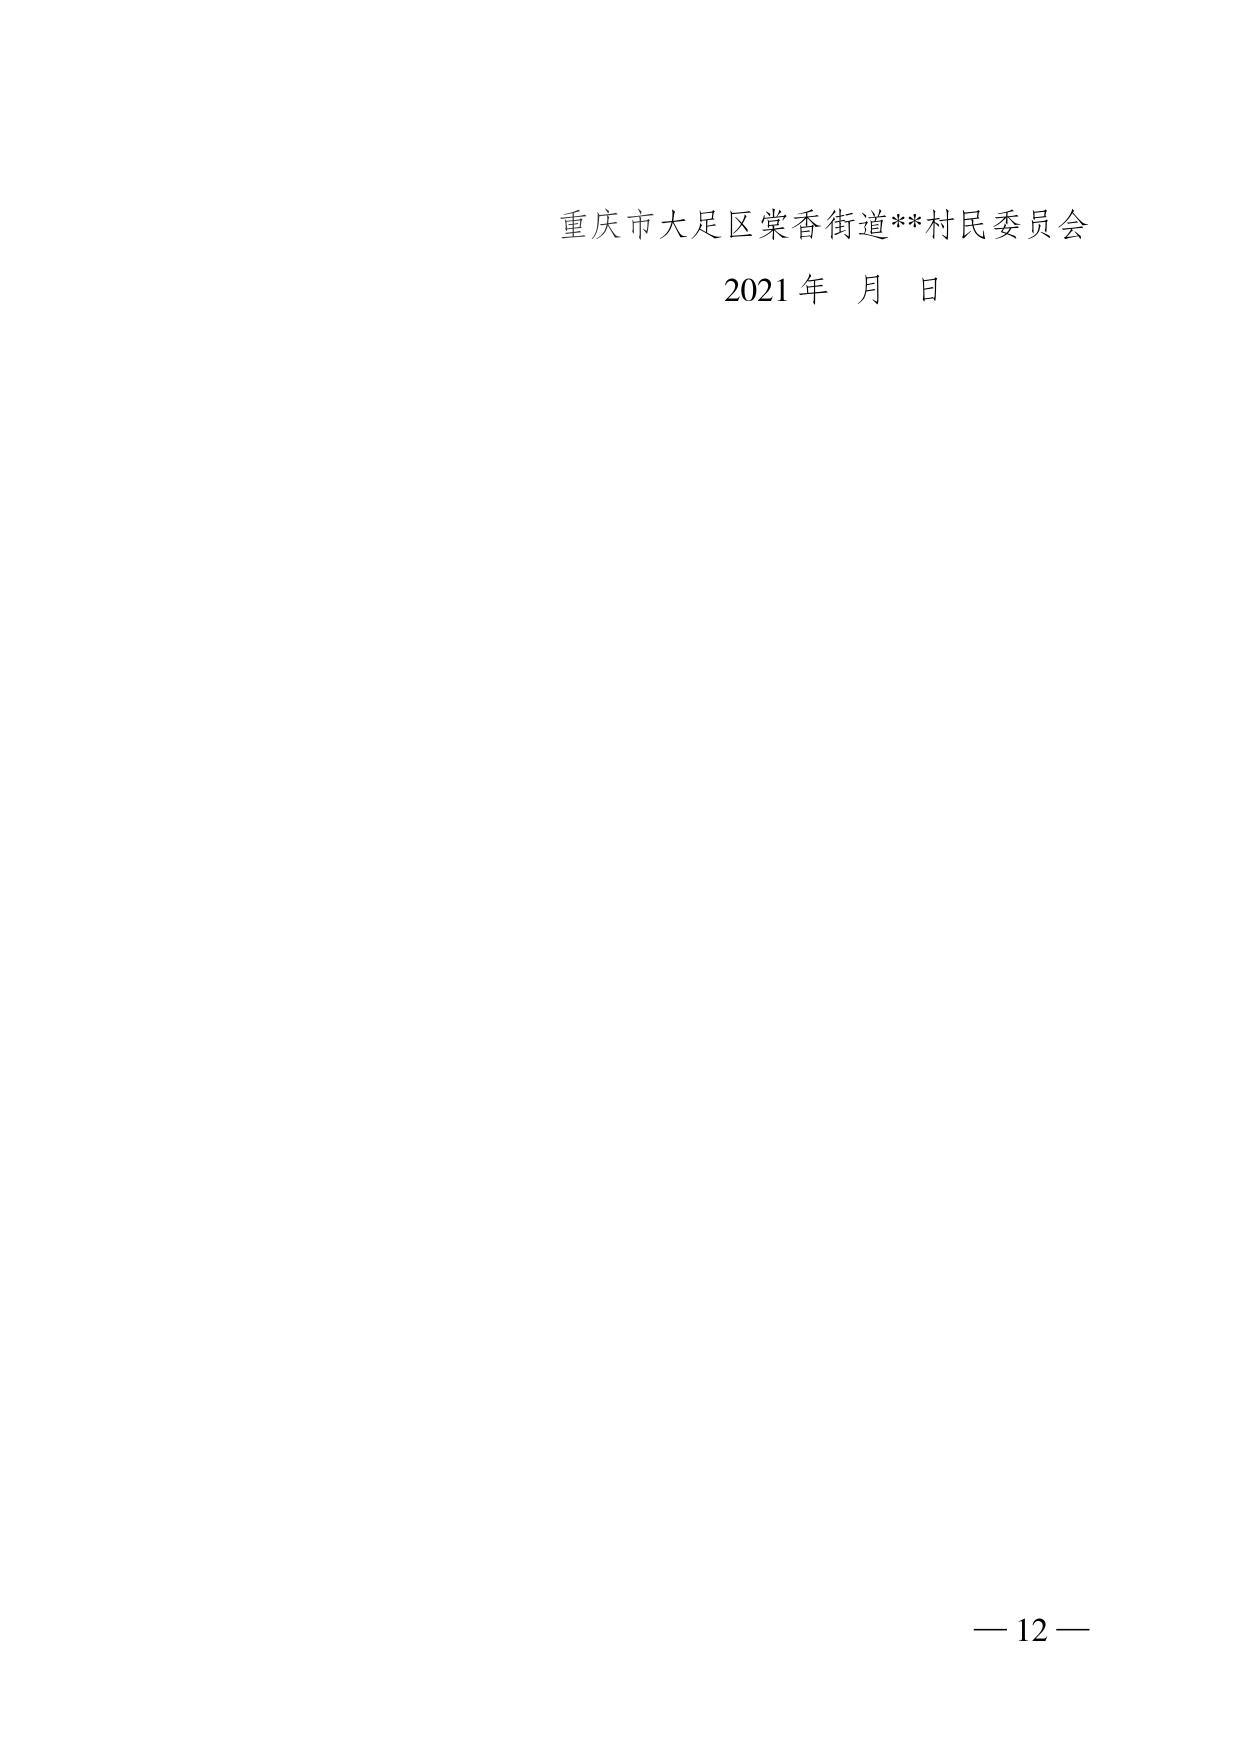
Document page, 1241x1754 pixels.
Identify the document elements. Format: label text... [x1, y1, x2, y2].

text 2021年 月 日 [174, 259, 1089, 324]
text 重庆市大足区棠香街道**村民委员会 [174, 194, 1089, 259]
